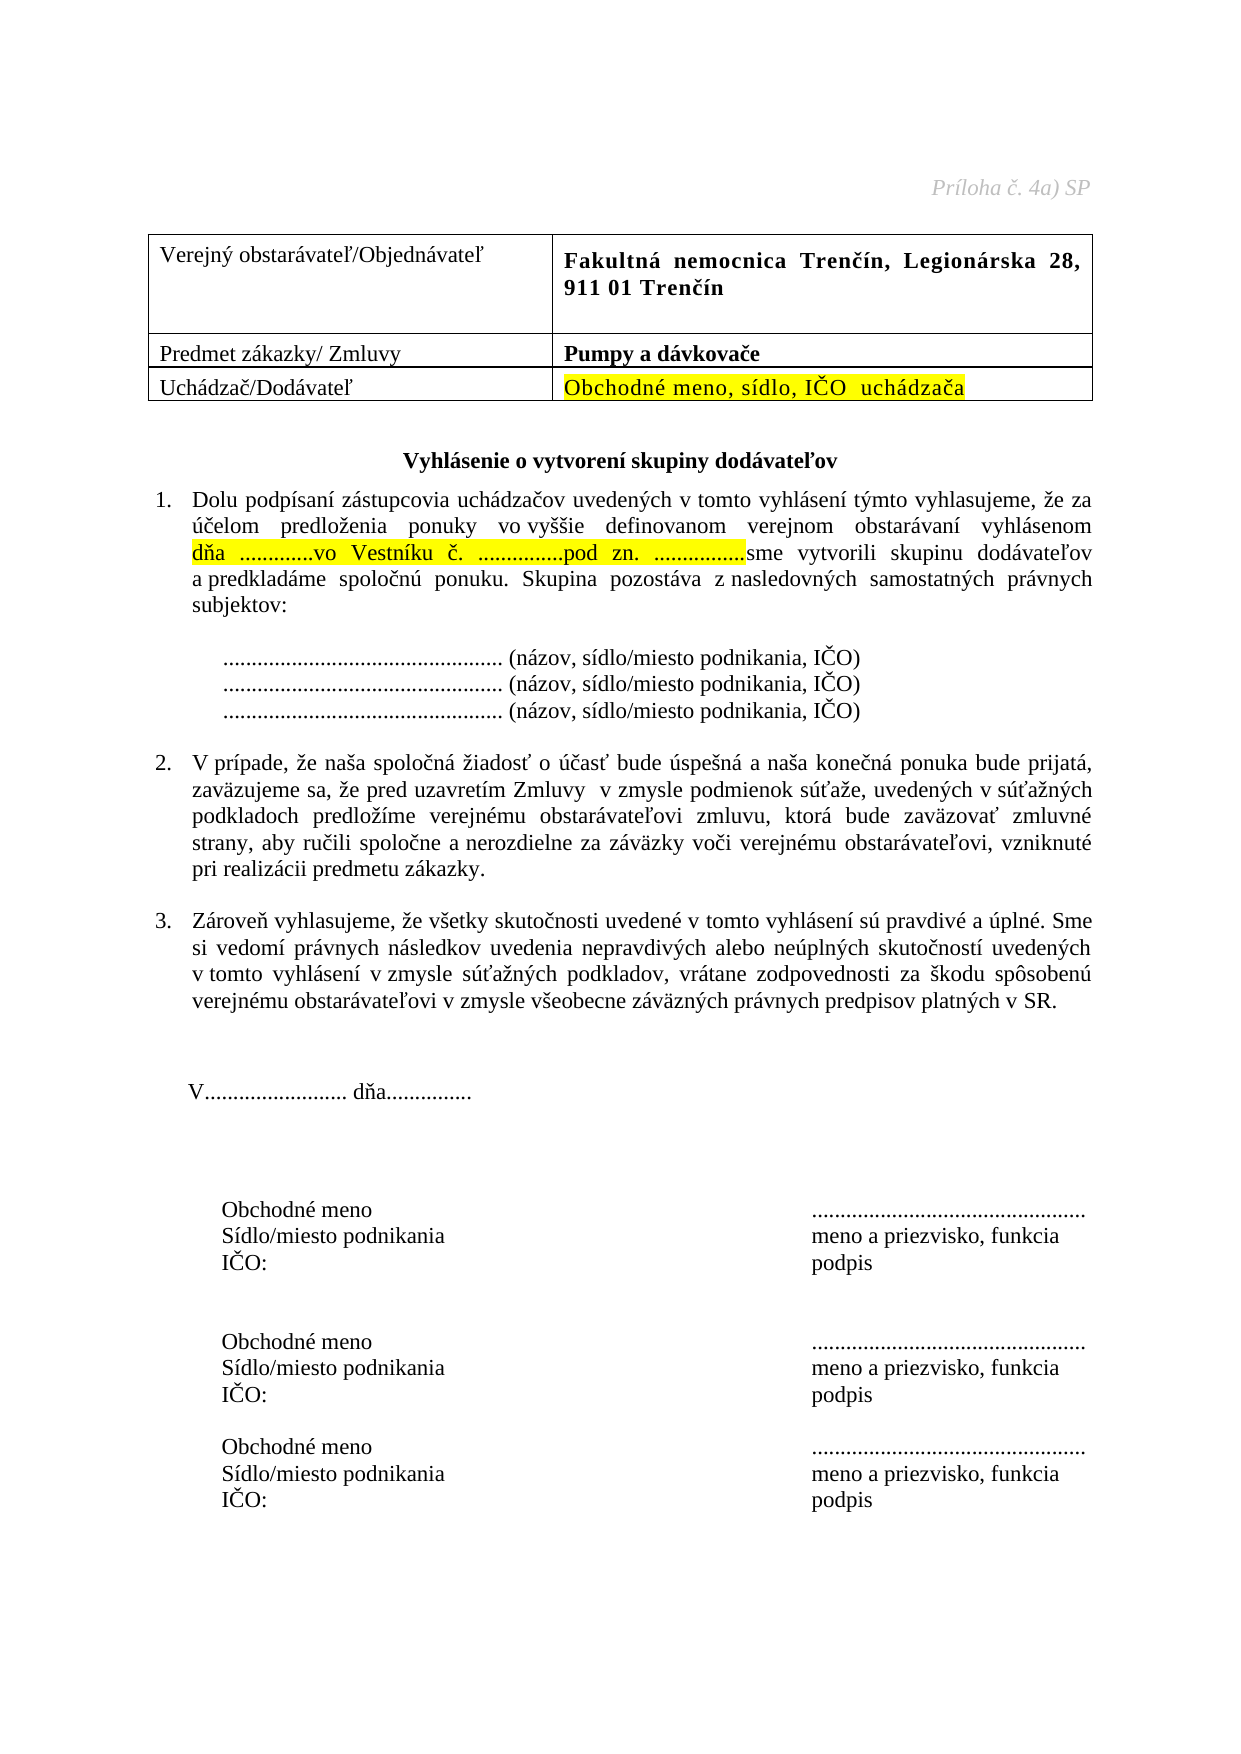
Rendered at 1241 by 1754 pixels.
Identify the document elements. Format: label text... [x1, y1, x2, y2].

table_cell Uchádzač/Dodávateľ [149, 368, 552, 400]
text IČO: podpis [148, 1249, 1093, 1275]
text Sídlo/miesto podnikania meno a priezvisko, funkcia [148, 1354, 1093, 1381]
list Dolu podpísaní zástupcovia uchádzačov uvedených v tomto vyhlásení týmto vyhlasujeme, že za účelom predloženia ponuky vo vyššie definovanom verejnom obstarávaní vyhlásenom dňa .............vo Vestníku č. ...............pod zn. ................sme vytvorili skupinu dodávateľov a predkladáme spoločnú ponuku. Skupina pozostáva z nasledovných samostatných právnych subjektov: [155, 486, 1093, 618]
list V prípade, že naša spoločná žiadosť o účasť bude úspešná a naša konečná ponuka bude prijatá, zaväzujeme sa, že pred uzavretím Zmluvy v zmysle podmienok súťaže, uvedených v súťažných podkladoch predložíme verejnému obstarávateľovi zmluvu, ktorá bude zaväzovať zmluvné strany, aby ručili spoločne a nerozdielne za záväzky voči verejnému obstarávateľovi, vzniknuté pri realizácii predmetu zákazky. [155, 749, 1093, 881]
text Príloha č. 4a) SP [148, 174, 1093, 200]
list ................................................. (názov, sídlo/miesto podnikania, IČO) [223, 670, 1093, 697]
text IČO: podpis [148, 1486, 1093, 1512]
list ................................................. (názov, sídlo/miesto podnikania, IČO) [223, 697, 1093, 723]
text Obchodné meno ................................................ [148, 1433, 1093, 1460]
table_cell Pumpy a dávkovače [553, 334, 1092, 366]
table_cell Predmet zákazky/ Zmluvy [149, 334, 552, 366]
text Obchodné meno ................................................ [148, 1328, 1093, 1354]
table_header Verejný obstarávateľ/Objednávateľ [149, 235, 552, 333]
text Sídlo/miesto podnikania meno a priezvisko, funkcia [148, 1222, 1093, 1249]
list Zároveň vyhlasujeme, že všetky skutočnosti uvedené v tomto vyhlásení sú pravdivé a úplné. Sme si vedomí právnych následkov uvedenia nepravdivých alebo neúplných skutočností uvedených v tomto vyhlásení v zmysle súťažných podkladov, vrátane zodpovednosti za škodu spôsobenú verejnému obstarávateľovi v zmysle všeobecne záväzných právnych predpisov platných v SR. [155, 908, 1093, 1013]
text Obchodné meno ................................................ [148, 1196, 1093, 1222]
text Vyhlásenie o vytvorení skupiny dodávateľov [148, 447, 1093, 473]
text Sídlo/miesto podnikania meno a priezvisko, funkcia [148, 1460, 1093, 1486]
text V......................... dňa............... [148, 1078, 1093, 1104]
table_header Fakultná nemocnica Trenčín, Legionárska 28, 911 01 Trenčín [553, 235, 1092, 333]
table_cell Obchodné meno, sídlo, IČO uchádzača [553, 368, 1092, 400]
list ................................................. (názov, sídlo/miesto podnikania, IČO) [223, 644, 1093, 670]
text IČO: podpis [148, 1381, 1093, 1407]
